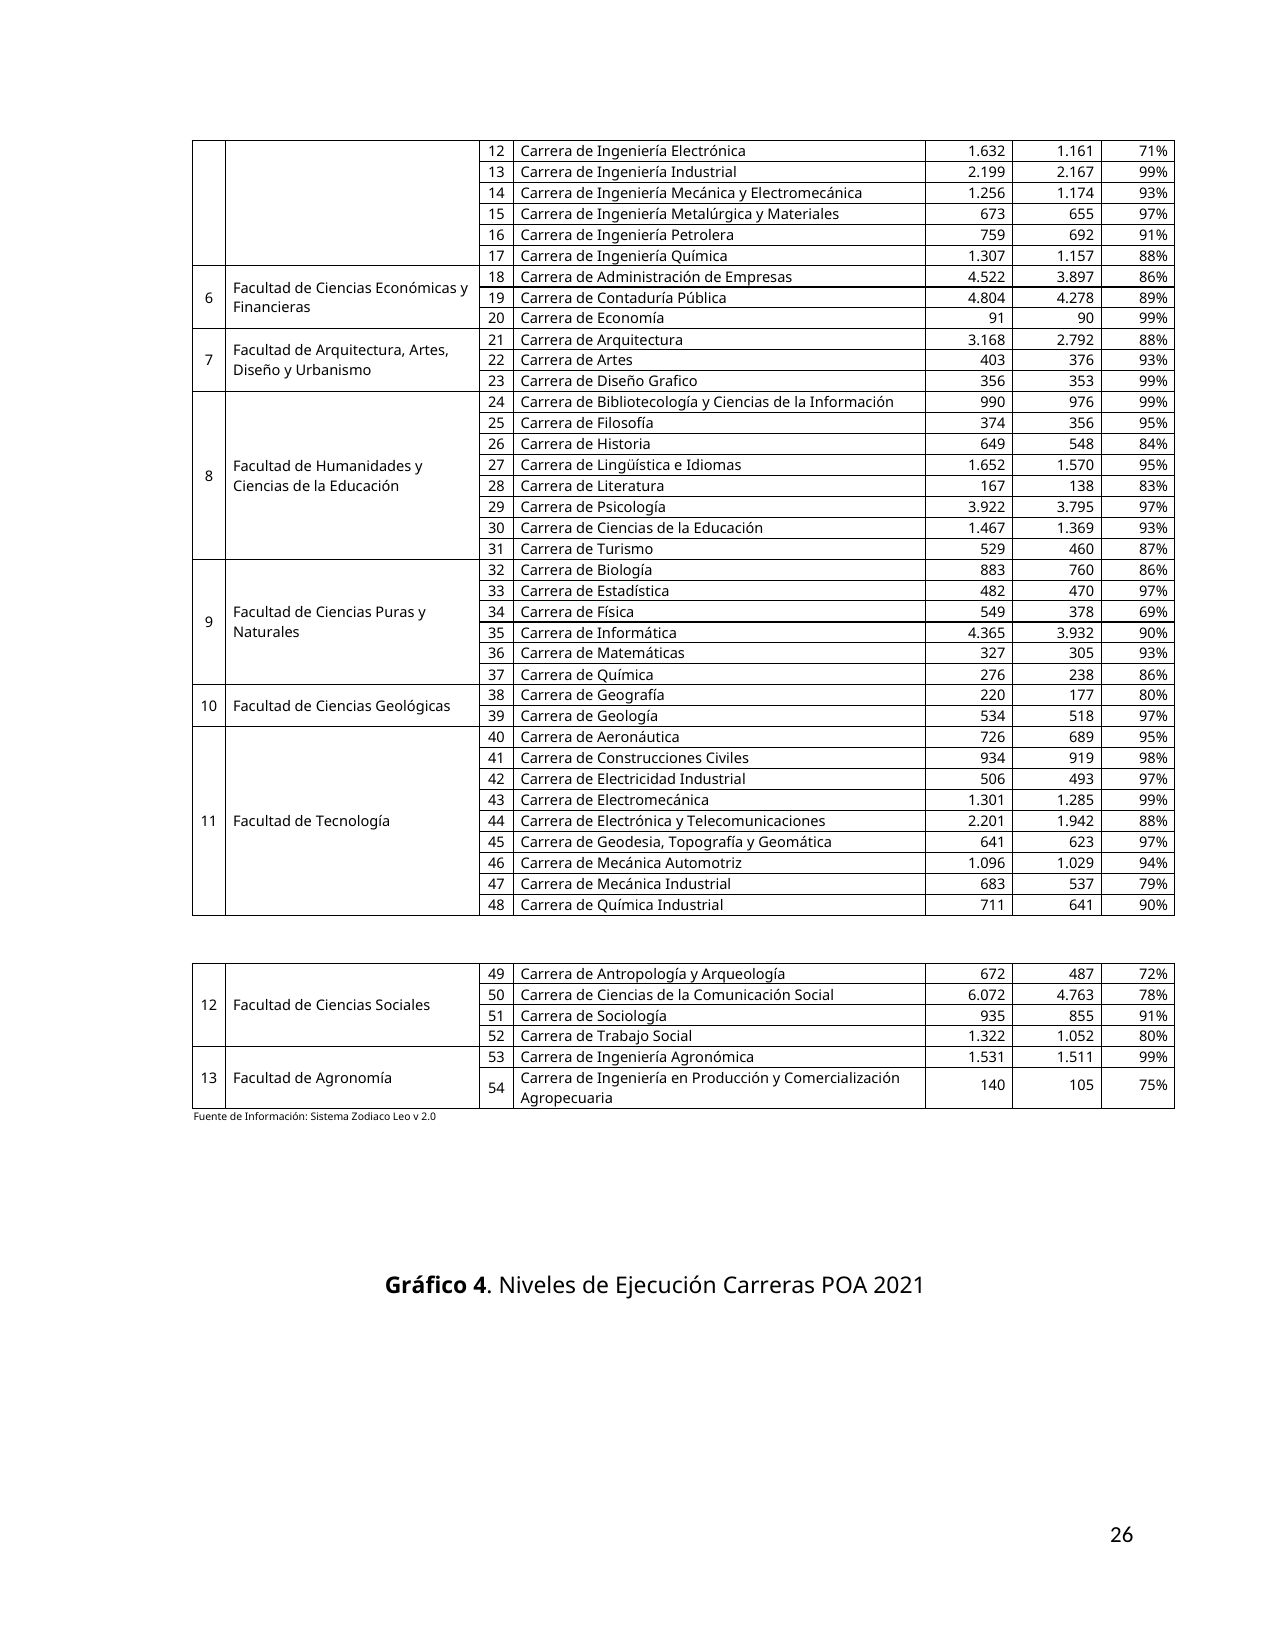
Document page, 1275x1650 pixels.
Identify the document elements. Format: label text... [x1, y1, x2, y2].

text Fuente de Información: Sistema Zodiaco Leo v 2.0 [193, 1109, 1133, 1123]
table_cell Carrera de Filosofía [514, 413, 925, 433]
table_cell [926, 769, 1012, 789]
table_cell 378 [1013, 601, 1101, 621]
table_cell 6 [193, 266, 225, 328]
table_cell 3.922 [926, 497, 1012, 517]
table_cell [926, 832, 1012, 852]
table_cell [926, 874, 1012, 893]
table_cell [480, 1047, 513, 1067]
table_cell 353 [1013, 371, 1101, 391]
table_cell 7 [193, 329, 225, 391]
table_cell 167 [926, 476, 1012, 496]
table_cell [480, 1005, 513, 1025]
table_cell 90 [1013, 308, 1101, 328]
table_cell 87% [1102, 539, 1174, 558]
table_cell 17 [480, 246, 513, 265]
table_cell 99% [1102, 392, 1174, 412]
table_cell 89% [1102, 288, 1174, 307]
table_cell Carrera de Construcciones Civiles [514, 748, 925, 768]
table_cell 98% [1102, 748, 1174, 768]
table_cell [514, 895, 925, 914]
table_cell Carrera de Química [514, 664, 925, 684]
table_cell 1.174 [1013, 183, 1101, 203]
table_cell Carrera de Geología [514, 706, 925, 726]
table_cell 29 [480, 497, 513, 517]
table_cell 2.167 [1013, 162, 1101, 182]
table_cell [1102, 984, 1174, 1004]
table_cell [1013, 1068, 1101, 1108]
table_cell Carrera de Estadística [514, 581, 925, 600]
table_cell 374 [926, 413, 1012, 433]
table_cell 23 [480, 371, 513, 391]
table_cell 3.795 [1013, 497, 1101, 517]
table_cell Carrera de Economía [514, 308, 925, 328]
table_cell Carrera de Diseño Grafico [514, 371, 925, 391]
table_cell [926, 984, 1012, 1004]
table_cell Carrera de Psicología [514, 497, 925, 517]
table_cell Facultad de Ciencias Puras y Naturales [226, 560, 479, 684]
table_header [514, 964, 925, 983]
table_cell 4.278 [1013, 288, 1101, 307]
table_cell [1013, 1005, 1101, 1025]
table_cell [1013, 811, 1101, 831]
table_cell 83% [1102, 476, 1174, 496]
table_cell 655 [1013, 204, 1101, 223]
table_cell 15 [480, 204, 513, 223]
table_cell 2.792 [1013, 329, 1101, 349]
table_cell 99% [1102, 371, 1174, 391]
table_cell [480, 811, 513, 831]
table_cell 97% [1102, 204, 1174, 223]
table_cell Carrera de Ingeniería Petrolera [514, 225, 925, 244]
table_cell 376 [1013, 350, 1101, 370]
table_cell 276 [926, 664, 1012, 684]
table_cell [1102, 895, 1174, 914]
table_cell 97% [1102, 706, 1174, 726]
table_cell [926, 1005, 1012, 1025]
table_cell 238 [1013, 664, 1101, 684]
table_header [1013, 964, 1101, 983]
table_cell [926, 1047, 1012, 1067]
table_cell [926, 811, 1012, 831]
table_cell 40 [480, 727, 513, 747]
table_cell 21 [480, 329, 513, 349]
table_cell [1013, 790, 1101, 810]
table_cell Carrera de Bibliotecología y Ciencias de la Información [514, 392, 925, 412]
table_cell 91% [1102, 225, 1174, 244]
table_cell 16 [480, 225, 513, 244]
table_cell Facultad de Arquitectura, Artes, Diseño y Urbanismo [226, 329, 479, 391]
table_cell 35 [480, 623, 513, 642]
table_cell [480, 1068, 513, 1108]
table_cell Carrera de Física [514, 601, 925, 621]
table_cell 1.652 [926, 455, 1012, 475]
table_cell 18 [480, 266, 513, 286]
table_cell Carrera de Administración de Empresas [514, 266, 925, 286]
table_cell 11 [193, 727, 225, 914]
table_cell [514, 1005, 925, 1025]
table_cell 726 [926, 727, 1012, 747]
table_cell 470 [1013, 581, 1101, 600]
table_cell 327 [926, 643, 1012, 663]
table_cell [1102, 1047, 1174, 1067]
table_cell 25 [480, 413, 513, 433]
table_cell 177 [1013, 685, 1101, 705]
table_cell 1.256 [926, 183, 1012, 203]
table_cell 4.804 [926, 288, 1012, 307]
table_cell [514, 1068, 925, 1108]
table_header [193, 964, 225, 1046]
table_cell 548 [1013, 434, 1101, 454]
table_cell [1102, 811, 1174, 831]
table_cell 356 [1013, 413, 1101, 433]
table_cell 91 [926, 308, 1012, 328]
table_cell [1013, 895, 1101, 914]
table_cell 883 [926, 560, 1012, 579]
table_cell 93% [1102, 643, 1174, 663]
table_cell 2.199 [926, 162, 1012, 182]
table_cell Carrera de Contaduría Pública [514, 288, 925, 307]
table_cell Carrera de Matemáticas [514, 643, 925, 663]
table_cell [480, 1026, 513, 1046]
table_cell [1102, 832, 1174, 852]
table_cell 356 [926, 371, 1012, 391]
table_cell 27 [480, 455, 513, 475]
table_cell 32 [480, 560, 513, 579]
table_cell 71% [1102, 141, 1174, 161]
table_cell 99% [1102, 162, 1174, 182]
table_cell 95% [1102, 727, 1174, 747]
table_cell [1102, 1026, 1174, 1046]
table_cell 69% [1102, 601, 1174, 621]
table_cell 12 [480, 141, 513, 161]
table_cell 38 [480, 685, 513, 705]
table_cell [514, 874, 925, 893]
table_cell 1.632 [926, 141, 1012, 161]
table_cell 30 [480, 518, 513, 538]
table_cell Facultad de Ciencias Económicas y Financieras [226, 266, 479, 328]
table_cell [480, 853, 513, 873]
table_cell 529 [926, 539, 1012, 558]
table_cell 93% [1102, 183, 1174, 203]
table_cell Carrera de Ciencias de la Educación [514, 518, 925, 538]
table_cell 976 [1013, 392, 1101, 412]
table_cell 28 [480, 476, 513, 496]
table_cell 13 [480, 162, 513, 182]
table_cell Carrera de Ingeniería Química [514, 246, 925, 265]
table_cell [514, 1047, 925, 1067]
table_cell Carrera de Turismo [514, 539, 925, 558]
table_cell 3.897 [1013, 266, 1101, 286]
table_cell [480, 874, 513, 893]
table_cell 138 [1013, 476, 1101, 496]
table_cell 919 [1013, 748, 1101, 768]
table_cell 1.161 [1013, 141, 1101, 161]
table_cell 88% [1102, 246, 1174, 265]
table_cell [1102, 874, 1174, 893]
table_cell 36 [480, 643, 513, 663]
table_cell 549 [926, 601, 1012, 621]
table_cell Carrera de Lingüística e Idiomas [514, 455, 925, 475]
table_cell 34 [480, 601, 513, 621]
table_cell 14 [480, 183, 513, 203]
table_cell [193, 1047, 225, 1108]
table_cell 534 [926, 706, 1012, 726]
table_cell 37 [480, 664, 513, 684]
table_cell 305 [1013, 643, 1101, 663]
table_cell 24 [480, 392, 513, 412]
table_cell 4.365 [926, 623, 1012, 642]
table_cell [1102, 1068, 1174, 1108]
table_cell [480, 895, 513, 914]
table_cell 26 [480, 434, 513, 454]
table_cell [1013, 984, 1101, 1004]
table_cell Facultad de Tecnología [226, 727, 479, 914]
table_cell 689 [1013, 727, 1101, 747]
table_cell 86% [1102, 560, 1174, 579]
table_cell 1.570 [1013, 455, 1101, 475]
table_cell 1.307 [926, 246, 1012, 265]
table_cell 86% [1102, 266, 1174, 286]
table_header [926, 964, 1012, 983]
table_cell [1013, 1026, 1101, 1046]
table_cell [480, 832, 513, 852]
table_cell 90% [1102, 623, 1174, 642]
table_cell 482 [926, 581, 1012, 600]
table_cell Carrera de Ingeniería Industrial [514, 162, 925, 182]
table_cell 86% [1102, 664, 1174, 684]
table_cell 41 [480, 748, 513, 768]
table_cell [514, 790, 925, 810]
table_cell 19 [480, 288, 513, 307]
table_cell 3.168 [926, 329, 1012, 349]
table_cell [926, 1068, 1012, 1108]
table_cell 39 [480, 706, 513, 726]
table_cell Carrera de Ingeniería Mecánica y Electromecánica [514, 183, 925, 203]
table_cell 10 [193, 685, 225, 726]
table_cell 518 [1013, 706, 1101, 726]
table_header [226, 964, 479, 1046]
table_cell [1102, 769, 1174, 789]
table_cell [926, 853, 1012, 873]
table_cell Carrera de Informática [514, 623, 925, 642]
table_cell 220 [926, 685, 1012, 705]
table_cell Carrera de Biología [514, 560, 925, 579]
table_cell Carrera de Arquitectura [514, 329, 925, 349]
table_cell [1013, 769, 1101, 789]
table_cell 460 [1013, 539, 1101, 558]
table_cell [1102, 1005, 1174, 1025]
table_cell 9 [193, 560, 225, 684]
table_cell 84% [1102, 434, 1174, 454]
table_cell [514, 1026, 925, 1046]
table_cell 8 [193, 392, 225, 558]
table_cell 4.522 [926, 266, 1012, 286]
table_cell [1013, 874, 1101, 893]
table_cell Carrera de Ingeniería Metalúrgica y Materiales [514, 204, 925, 223]
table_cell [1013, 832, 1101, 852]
table_cell 99% [1102, 308, 1174, 328]
table_cell 649 [926, 434, 1012, 454]
table_cell 42 [480, 769, 513, 789]
table_cell 760 [1013, 560, 1101, 579]
table_cell 93% [1102, 518, 1174, 538]
table_cell Carrera de Literatura [514, 476, 925, 496]
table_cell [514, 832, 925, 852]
table_cell 93% [1102, 350, 1174, 370]
table_cell 934 [926, 748, 1012, 768]
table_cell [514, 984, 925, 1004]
table_cell Carrera de Geografía [514, 685, 925, 705]
table_cell 1.467 [926, 518, 1012, 538]
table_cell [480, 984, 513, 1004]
table_cell Facultad de Ciencias Geológicas [226, 685, 479, 726]
table_cell 692 [1013, 225, 1101, 244]
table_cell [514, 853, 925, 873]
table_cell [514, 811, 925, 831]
table_cell 673 [926, 204, 1012, 223]
table_cell Carrera de Historia [514, 434, 925, 454]
table_cell 31 [480, 539, 513, 558]
table_cell 95% [1102, 455, 1174, 475]
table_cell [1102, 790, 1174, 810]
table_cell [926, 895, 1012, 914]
table_cell 97% [1102, 581, 1174, 600]
table_cell 1.157 [1013, 246, 1101, 265]
table_cell 990 [926, 392, 1012, 412]
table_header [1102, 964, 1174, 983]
table_cell Carrera de Ingeniería Electrónica [514, 141, 925, 161]
text Gráfico 4. Niveles de Ejecución Carreras POA 2021 [177, 1269, 1133, 1300]
table_cell 3.932 [1013, 623, 1101, 642]
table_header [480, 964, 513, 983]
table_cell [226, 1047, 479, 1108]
table_cell 1.369 [1013, 518, 1101, 538]
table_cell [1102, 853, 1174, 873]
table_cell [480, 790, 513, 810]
table_cell 22 [480, 350, 513, 370]
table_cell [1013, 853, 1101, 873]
table_cell Carrera de Aeronáutica [514, 727, 925, 747]
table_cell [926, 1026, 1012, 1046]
table_cell Carrera de Artes [514, 350, 925, 370]
table_cell 80% [1102, 685, 1174, 705]
table_cell 759 [926, 225, 1012, 244]
table_cell Facultad de Humanidades y Ciencias de la Educación [226, 392, 479, 558]
table_cell 88% [1102, 329, 1174, 349]
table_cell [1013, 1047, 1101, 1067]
table_cell 403 [926, 350, 1012, 370]
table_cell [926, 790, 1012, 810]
table_cell 95% [1102, 413, 1174, 433]
table_cell Carrera de Electricidad Industrial [514, 769, 925, 789]
table_cell 33 [480, 581, 513, 600]
table_cell 97% [1102, 497, 1174, 517]
table_cell 20 [480, 308, 513, 328]
